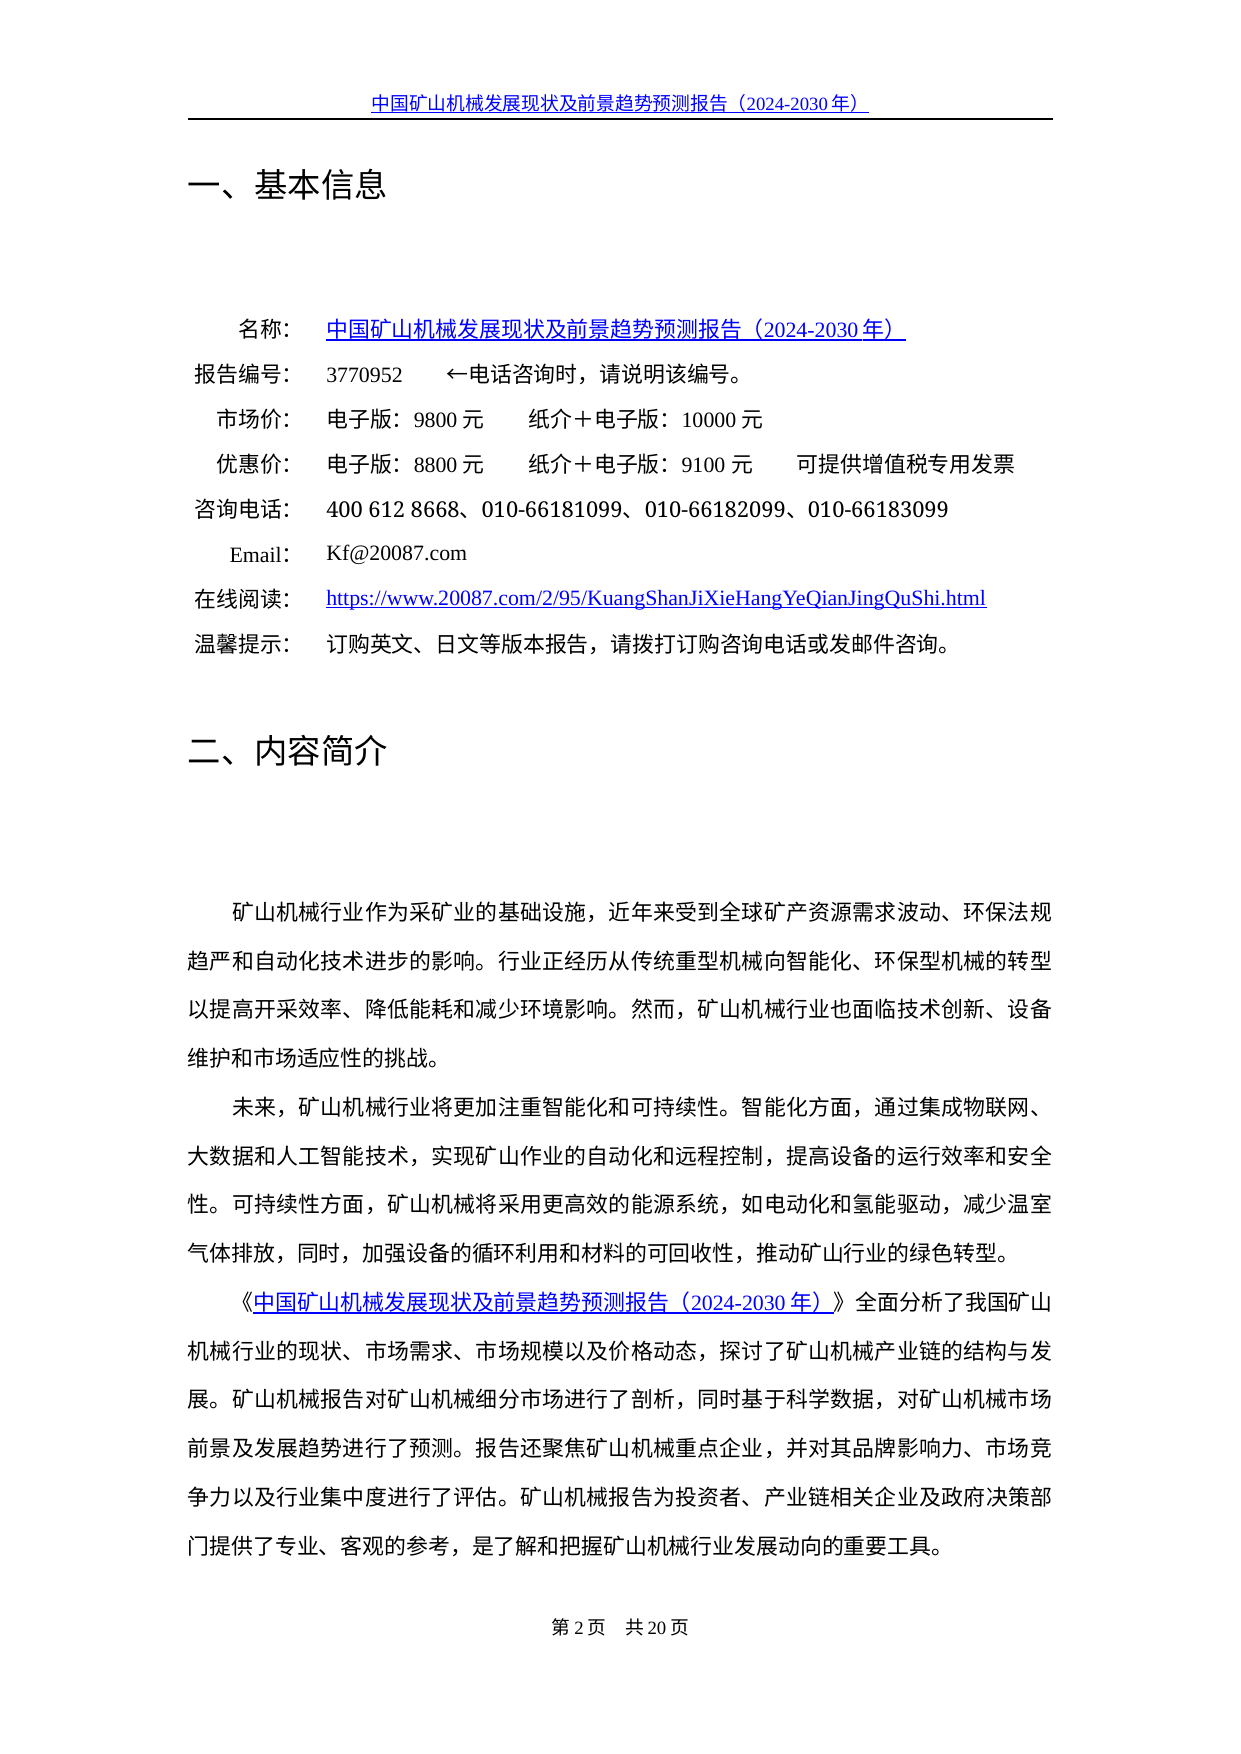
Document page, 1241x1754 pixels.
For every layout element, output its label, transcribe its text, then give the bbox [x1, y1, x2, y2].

table_cell 在线阅读： [167, 582, 315, 627]
table_cell 订购英文、日文等版本报告，请拨打订购咨询电话或发邮件咨询。 [315, 627, 1073, 672]
table_cell 温馨提示： [167, 627, 315, 672]
table_header 中国矿山机械发展现状及前景趋势预测报告（2024-2030年） [315, 312, 1073, 357]
table_cell Kf@20087.com [315, 537, 1073, 582]
table_cell 咨询电话： [167, 492, 315, 537]
table_cell Email： [167, 537, 315, 582]
table_cell 报告编号： [167, 357, 315, 402]
table_cell 电子版：8800 元 纸介＋电子版：9100 元 可提供增值税专用发票 [315, 447, 1073, 492]
title 一、基本信息 [187, 150, 1053, 215]
table_cell 优惠价： [167, 447, 315, 492]
table_cell 市场价： [167, 402, 315, 447]
title 二、内容简介 [187, 717, 1053, 782]
table_cell [315, 582, 1073, 627]
table_cell 400 612 8668、010-66181099、010-66182099、010-66183099 [315, 492, 1073, 537]
table_cell 电子版：9800 元 纸介＋电子版：10000 元 [315, 402, 1073, 447]
table_cell 3770952 ←电话咨询时，请说明该编号。 [315, 357, 1073, 402]
table_header 名称： [167, 312, 315, 357]
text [187, 894, 1053, 1561]
